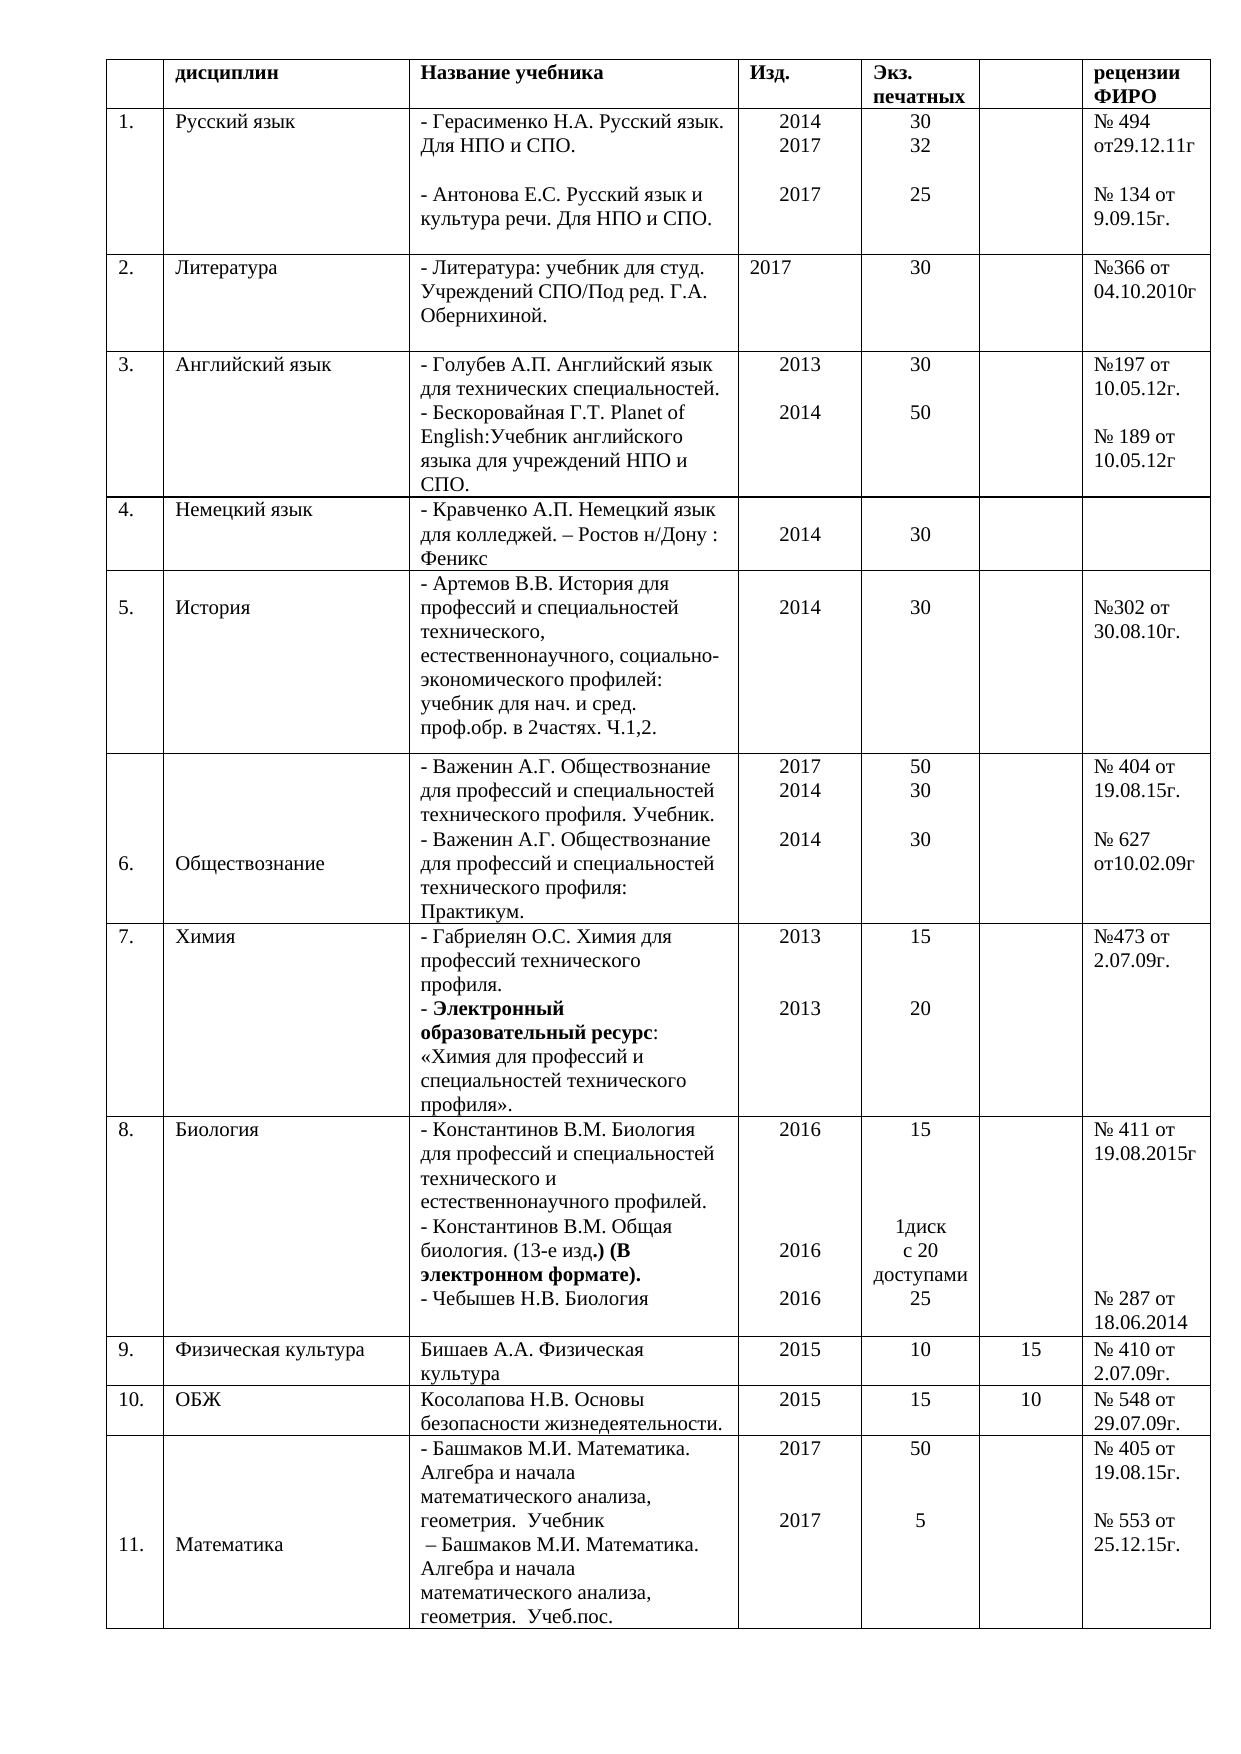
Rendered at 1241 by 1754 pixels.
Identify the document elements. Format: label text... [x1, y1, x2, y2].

table_cell 2017 2014 2014 [739, 754, 861, 923]
table_cell Русский язык [164, 109, 409, 254]
table_cell История [164, 571, 409, 753]
table_cell [980, 1436, 1082, 1628]
table_cell 10 [862, 1337, 979, 1385]
table_cell № 411 от 19.08.2015г № 287 от 18.06.2014 [1083, 1117, 1210, 1336]
table_cell - Артемов В.В. История для профессий и специальностей технического, естественнонаучного, социально-экономического профилей: учебник для нач. и сред. проф.обр. в 2частях. Ч.1,2. [410, 571, 738, 753]
table_cell 30 [862, 498, 979, 569]
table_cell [1083, 1436, 1210, 1628]
table_cell 4. [107, 498, 163, 569]
table_cell 2015 [739, 1386, 861, 1434]
table_cell №302 от 30.08.10г. [1083, 571, 1210, 753]
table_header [862, 60, 979, 108]
table_cell 15 1диск с 20 доступами 25 [862, 1117, 979, 1336]
table_cell 11. [107, 1436, 163, 1628]
table_cell [980, 352, 1082, 496]
table_cell Английский язык [164, 352, 409, 496]
table_header № рецензии ФИРО [1083, 60, 1210, 108]
table_cell 6. [107, 754, 163, 923]
table_cell 5. [107, 571, 163, 753]
table_cell [1083, 498, 1210, 569]
table_cell 15 [980, 1337, 1082, 1385]
table_cell 50 5 5 [862, 1436, 979, 1628]
table_cell 2016 2016 2016 [739, 1117, 861, 1336]
table_cell - Литература: учебник для студ. Учреждений СПО/Под ред. Г.А. Обернихиной. [410, 255, 738, 351]
table_cell 1. [107, 109, 163, 254]
table_cell №473 от 2.07.09г. [1083, 924, 1210, 1116]
table_cell [980, 109, 1082, 254]
table_cell - Габриелян О.С. Химия для профессий технического профиля. - Электронный образовательный ресурс: «Химия для профессий и специальностей технического профиля». [410, 924, 738, 1116]
table_cell 2. [107, 255, 163, 351]
table_cell 50 30 30 [862, 754, 979, 923]
table_cell [980, 754, 1082, 923]
table_cell №366 от 04.10.2010г [1083, 255, 1210, 351]
table_cell 30 50 [862, 352, 979, 496]
table_cell Химия [164, 924, 409, 1116]
table_cell - Константинов В.М. Биология для профессий и специальностей технического и естественнонаучного профилей. - Константинов В.М. Общая биология. (13-е изд.) (В электронном формате). - Чебышев Н.В. Биология [410, 1117, 738, 1336]
table_cell [980, 571, 1082, 753]
table_cell 7. [107, 924, 163, 1116]
table_cell Косолапова Н.В. Основы безопасности жизнедеятельности. [410, 1386, 738, 1434]
table_cell 10 [980, 1386, 1082, 1434]
table_cell [980, 1117, 1082, 1336]
table_cell 2014 2017 2017 [739, 109, 861, 254]
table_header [164, 60, 409, 108]
table_cell Литература [164, 255, 409, 351]
table_cell 30 [862, 255, 979, 351]
table_header Год Изд. [739, 60, 861, 108]
table_cell Физическая культура [164, 1337, 409, 1385]
table_cell Обществознание [164, 754, 409, 923]
table_cell - Кравченко А.П. Немецкий язык для колледжей. – Ростов н/Дону : Феникс [410, 498, 738, 569]
table_cell - Герасименко Н.А. Русский язык. Для НПО и СПО. - Антонова Е.С. Русский язык и культура речи. Для НПО и СПО. [410, 109, 738, 254]
table_cell [980, 255, 1082, 351]
table_header [980, 60, 1082, 108]
table_cell 2014 [739, 571, 861, 753]
table_cell 9. [107, 1337, 163, 1385]
table_cell № 548 от 29.07.09г. [1083, 1386, 1210, 1434]
table_cell 2017 2017 2014 [739, 1436, 861, 1628]
table_cell - Голубев А.П. Английский язык для технических специальностей. - Бескоровайная Г.Т. Planet of English:Учебник английского языка для учреждений НПО и СПО. [410, 352, 738, 496]
table_cell Биология [164, 1117, 409, 1336]
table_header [410, 60, 738, 108]
table_cell 30 [862, 571, 979, 753]
table_cell 15 [862, 1386, 979, 1434]
table_cell 2017 [739, 255, 861, 351]
table_cell 15 20 [862, 924, 979, 1116]
table_cell Математика [164, 1436, 409, 1628]
table_cell 30 32 25 [862, 109, 979, 254]
table_cell Немецкий язык [164, 498, 409, 569]
table_cell 2014 [739, 498, 861, 569]
table_cell - Важенин А.Г. Обществознание для профессий и специальностей технического профиля. Учебник. - Важенин А.Г. Обществознание для профессий и специальностей технического профиля: Практикум. [410, 754, 738, 923]
table_header № [107, 60, 163, 108]
table_cell № 494 от29.12.11г № 134 от 9.09.15г. [1083, 109, 1210, 254]
table_cell №197 от 10.05.12г. № 189 от 10.05.12г [1083, 352, 1210, 496]
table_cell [410, 1436, 738, 1628]
table_cell [980, 924, 1082, 1116]
table_cell ОБЖ [164, 1386, 409, 1434]
table_cell 8. [107, 1117, 163, 1336]
table_cell Бишаев А.А. Физическая культура [410, 1337, 738, 1385]
table_cell № 410 от 2.07.09г. [1083, 1337, 1210, 1385]
table_cell 2013 2014 [739, 352, 861, 496]
table_cell № 404 от 19.08.15г. № 627 от10.02.09г [1083, 754, 1210, 923]
table_cell [980, 498, 1082, 569]
table_cell 2015 [739, 1337, 861, 1385]
table_cell 10. [107, 1386, 163, 1434]
table_cell 3. [107, 352, 163, 496]
table_cell 2013 2013 [739, 924, 861, 1116]
